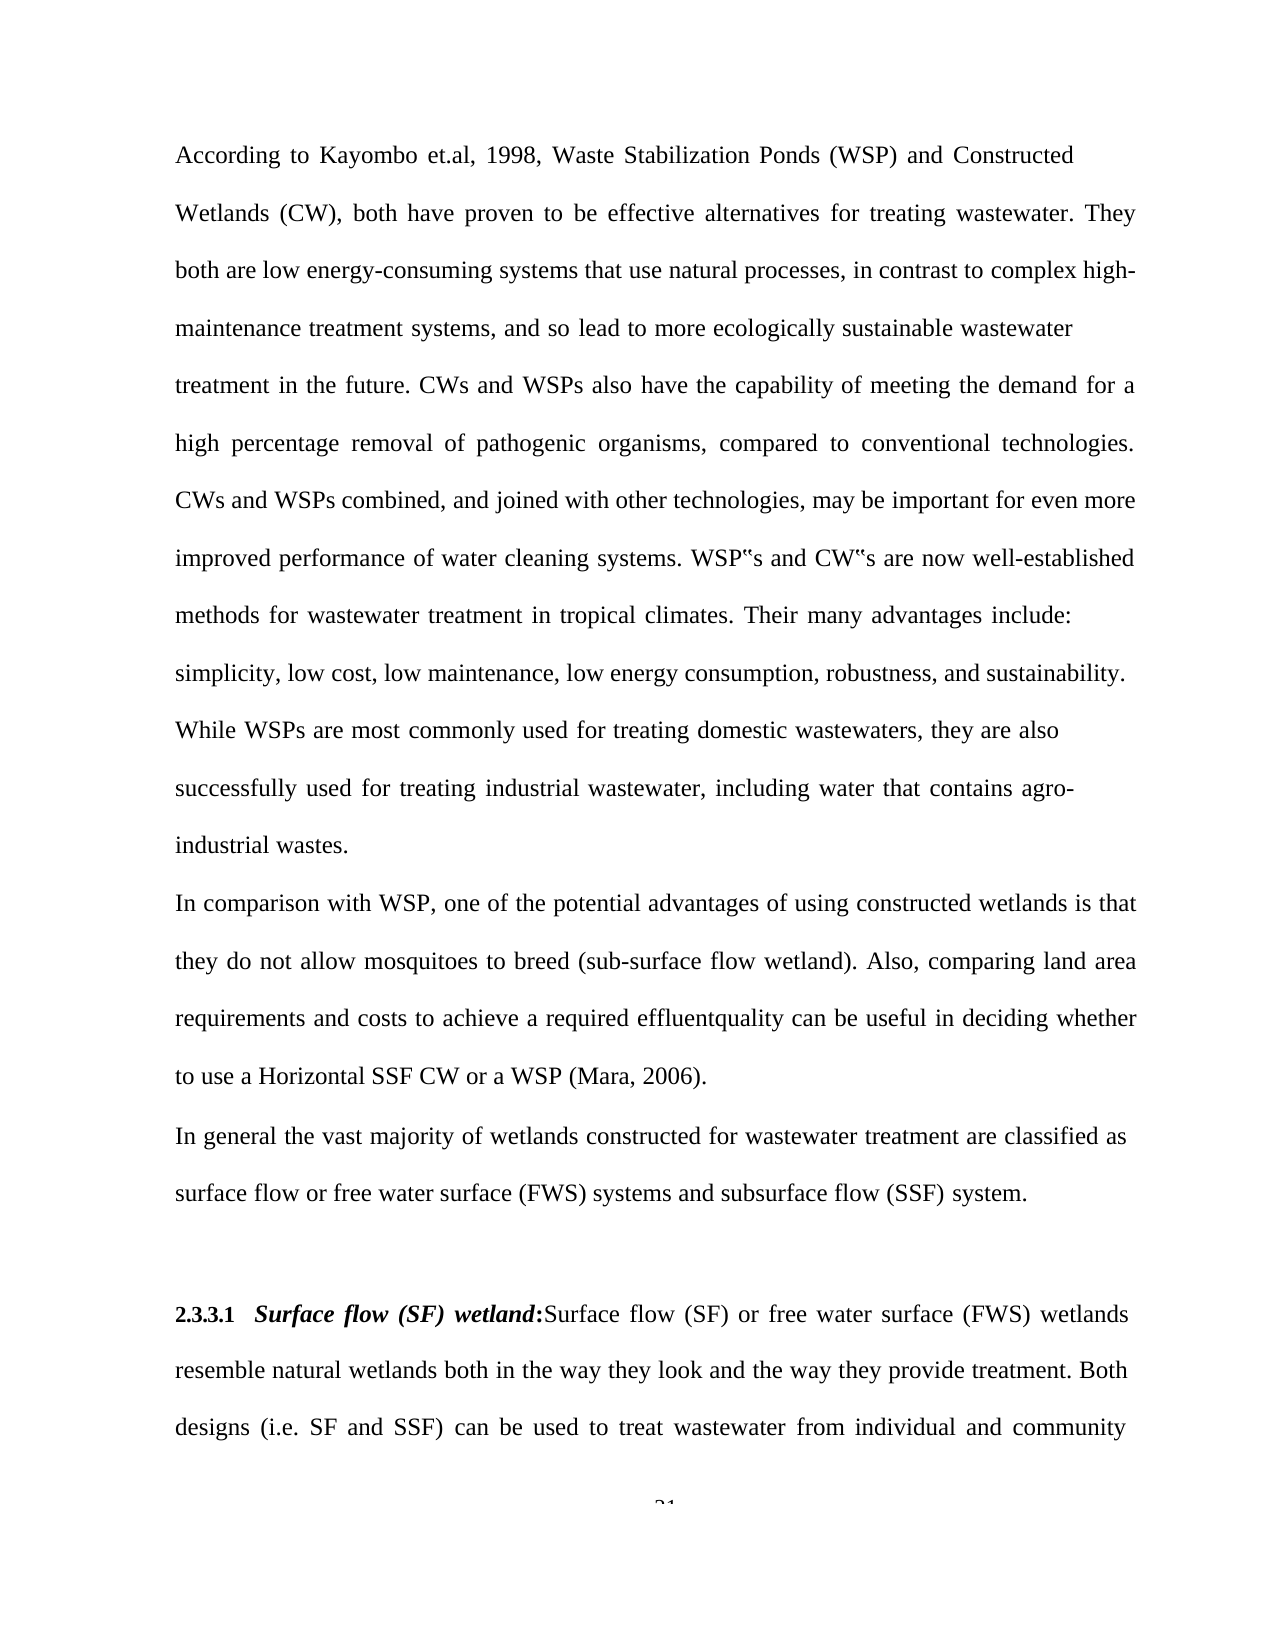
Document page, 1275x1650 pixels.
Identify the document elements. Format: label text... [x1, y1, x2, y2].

list Surface flow (SF) wetland:Surface flow (SF) or free water surface (FWS) wetlands resemble natural wetlands both in the way they look and the way they provide treatment. Both designs (i.e. SF and SSF) can be used to treat wastewater from individual and community [175, 1299, 1130, 1441]
text In general the vast majority of wetlands constructed for wastewater treatment are classified as surface flow or free water surface (FWS) systems and subsurface flow (SSF) system. [175, 1121, 1128, 1207]
text According to Kayombo et.al, 1998, Waste Stabilization Ponds (WSP) and Constructed Wetlands (CW), both have proven to be effective alternatives for treating wastewater. They both are low energy-consuming systems that use natural processes, in contrast to complex high- maintenance treatment systems, and so lead to more ecologically sustainable wastewater treatment in the future. CWs and WSPs also have the capability of meeting the demand for a high percentage removal of pathogenic organisms, compared to conventional technologies. CWs and WSPs combined, and joined with other technologies, may be important for even more improved performance of water cleaning systems. WSP‟s and CW‟s are now well-established methods for wastewater treatment in tropical climates. Their many advantages include: simplicity, low cost, low maintenance, low energy consumption, robustness, and sustainability. While WSPs are most commonly used for treating domestic wastewaters, they are also successfully used for treating industrial wastewater, including water that contains agro- industrial wastes. [175, 141, 1138, 859]
text In comparison with WSP, one of the potential advantages of using constructed wetlands is that they do not allow mosquitoes to breed (sub-surface flow wetland). Also, comparing land area requirements and costs to achieve a required effluentquality can be useful in deciding whether to use a Horizontal SSF CW or a WSP (Mara, 2006). [175, 888, 1137, 1090]
